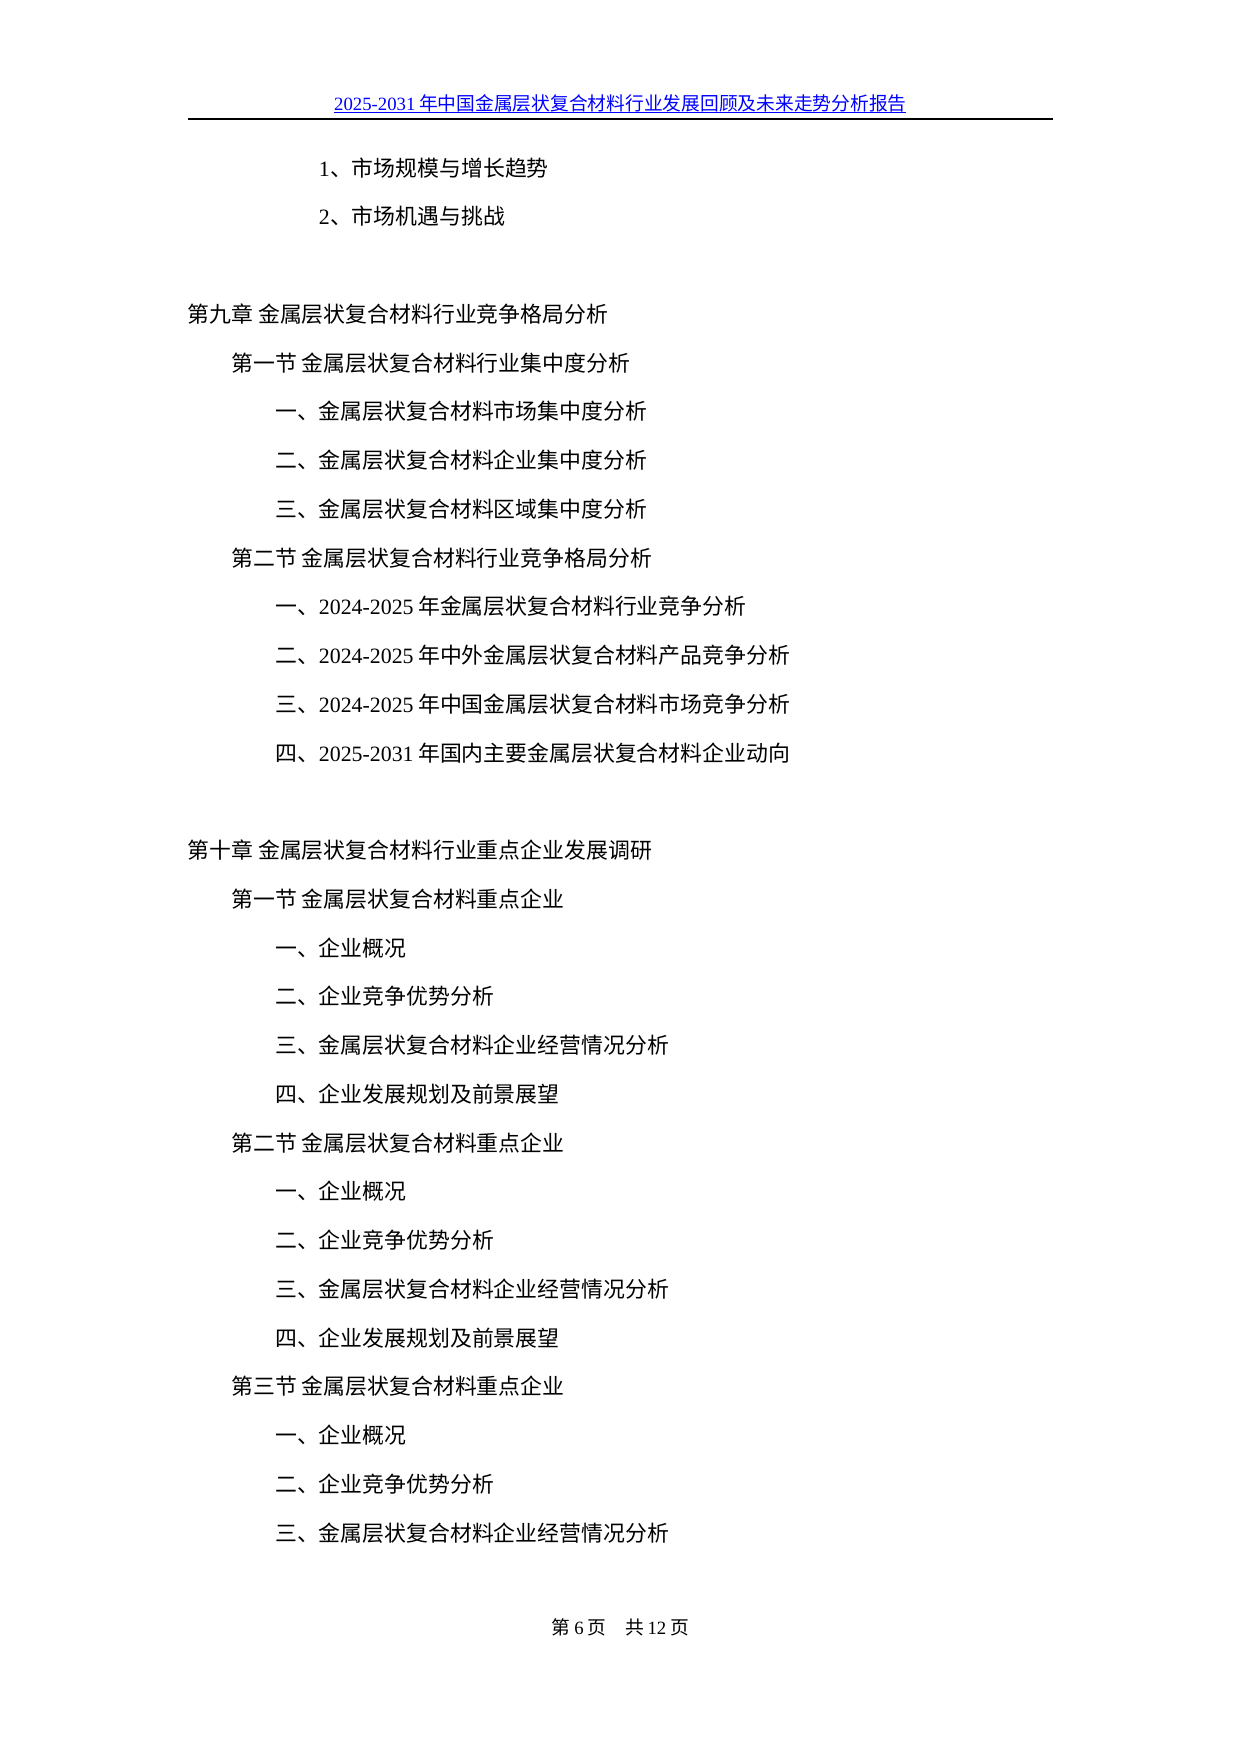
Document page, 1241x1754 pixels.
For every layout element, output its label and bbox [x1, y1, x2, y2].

text [187, 150, 1053, 1548]
